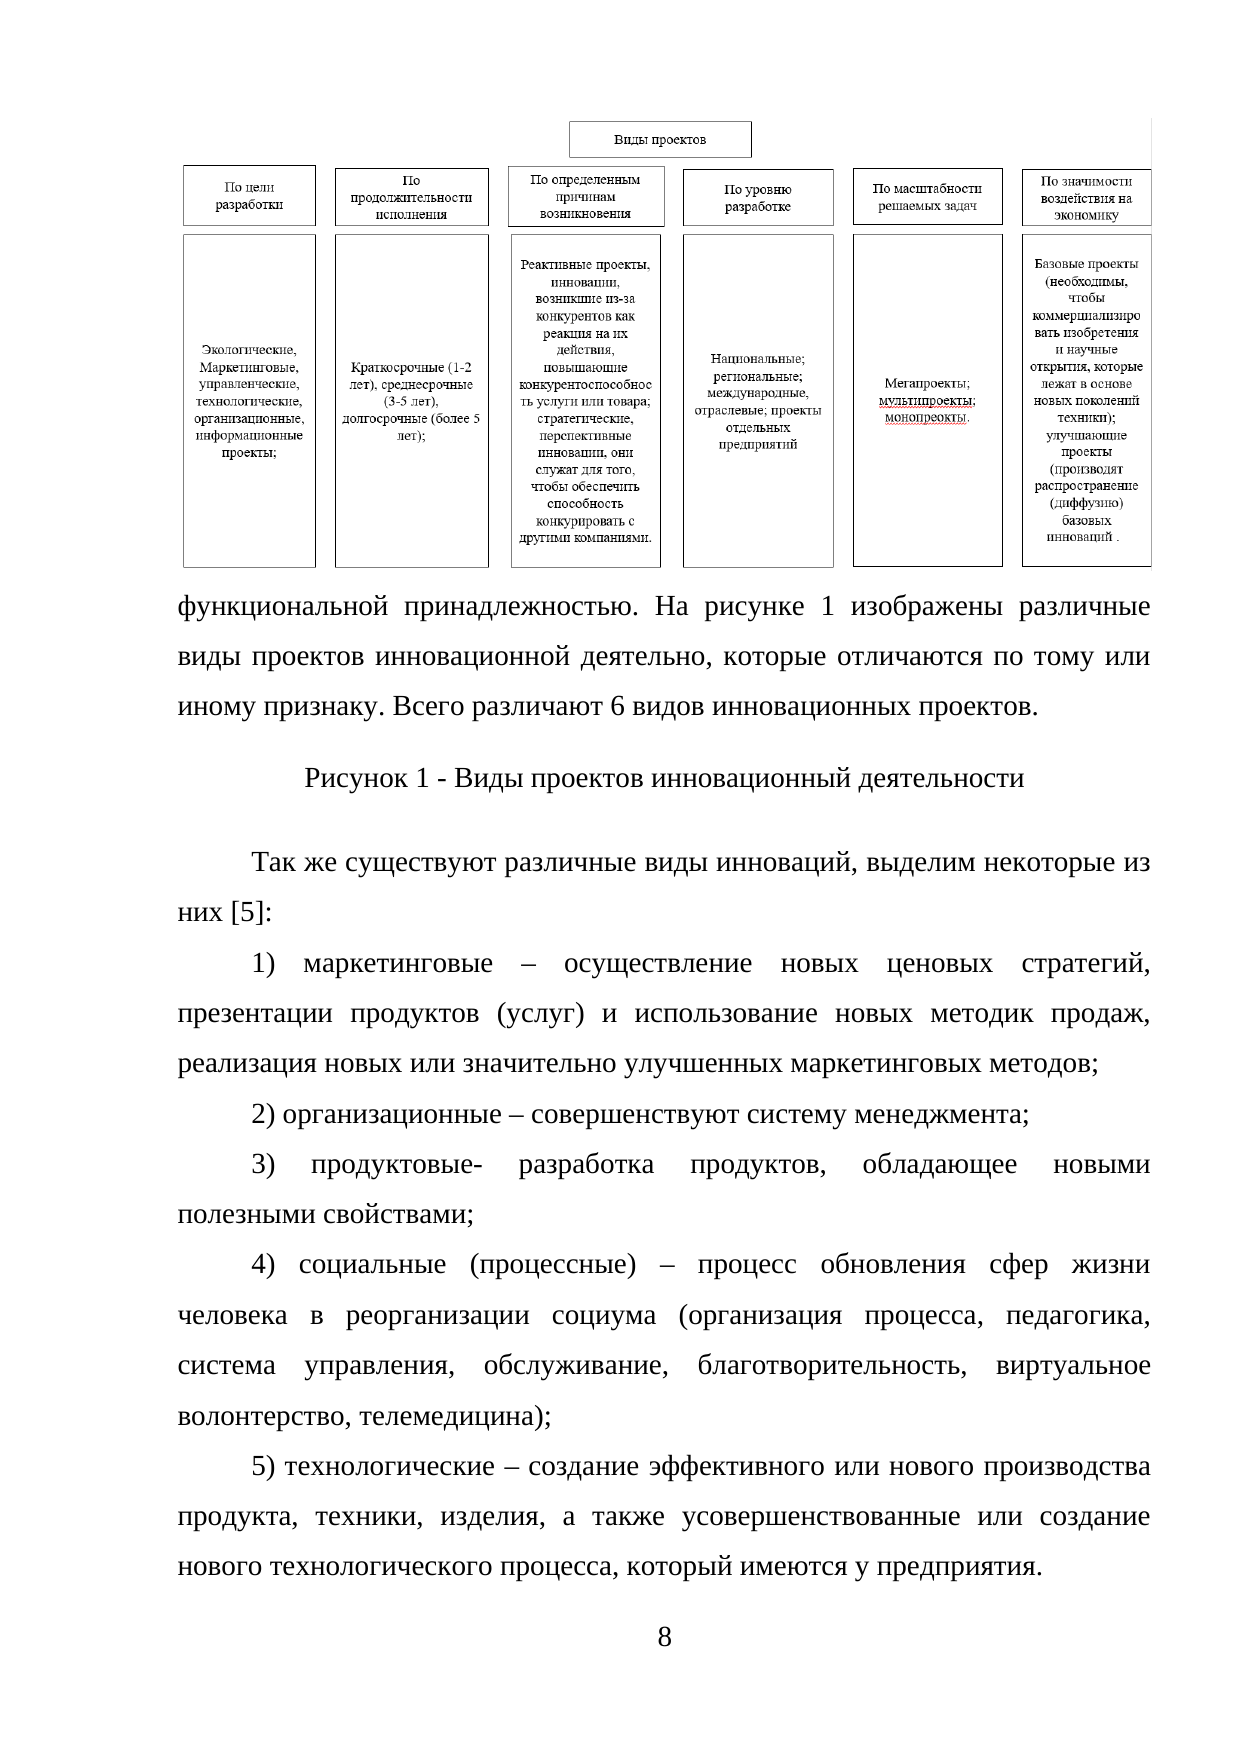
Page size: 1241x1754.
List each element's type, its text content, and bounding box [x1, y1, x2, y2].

text 3) продуктовые- разработка продуктов, обладающее новыми полезными свойствами; [177, 1146, 1152, 1230]
text 5) технологические – создание эффективного или нового производства продукта, техники, изделия, а также усовершенствованные или создание нового технологического процесса, который имеются у предприятия. [177, 1448, 1152, 1582]
text Рисунок 1 - Виды проектов инновационный деятельности [177, 760, 1152, 794]
text 4) социальные (процессные) – процесс обновления сфер жизни человека в реорганизации социума (организация процесса, педагогика, система управления, обслуживание, благотворительность, виртуальное волонтерство, телемедицина); [177, 1247, 1152, 1431]
picture [177, 118, 1152, 571]
text 1) маркетинговые – осуществление новых ценовых стратегий, презентации продуктов (услуг) и использование новых методик продаж, реализация новых или значительно улучшенных маркетинговых методов; [177, 945, 1152, 1079]
text Существуют различные виды проектов инновационный деятельности. Состав стадий и этапов проекта определяется его отраслевой и функциональной принадлежностью. На рисунке 1 изображены различные виды проектов инновационной деятельно, которые отличаются по тому или иному признаку. Всего различают 6 видов инновационных проектов. [177, 571, 1152, 722]
text 2) организационные – совершенствуют систему менеджмента; [177, 1096, 1152, 1129]
text Так же существуют различные виды инноваций, выделим некоторые из них [5]: [177, 844, 1152, 928]
